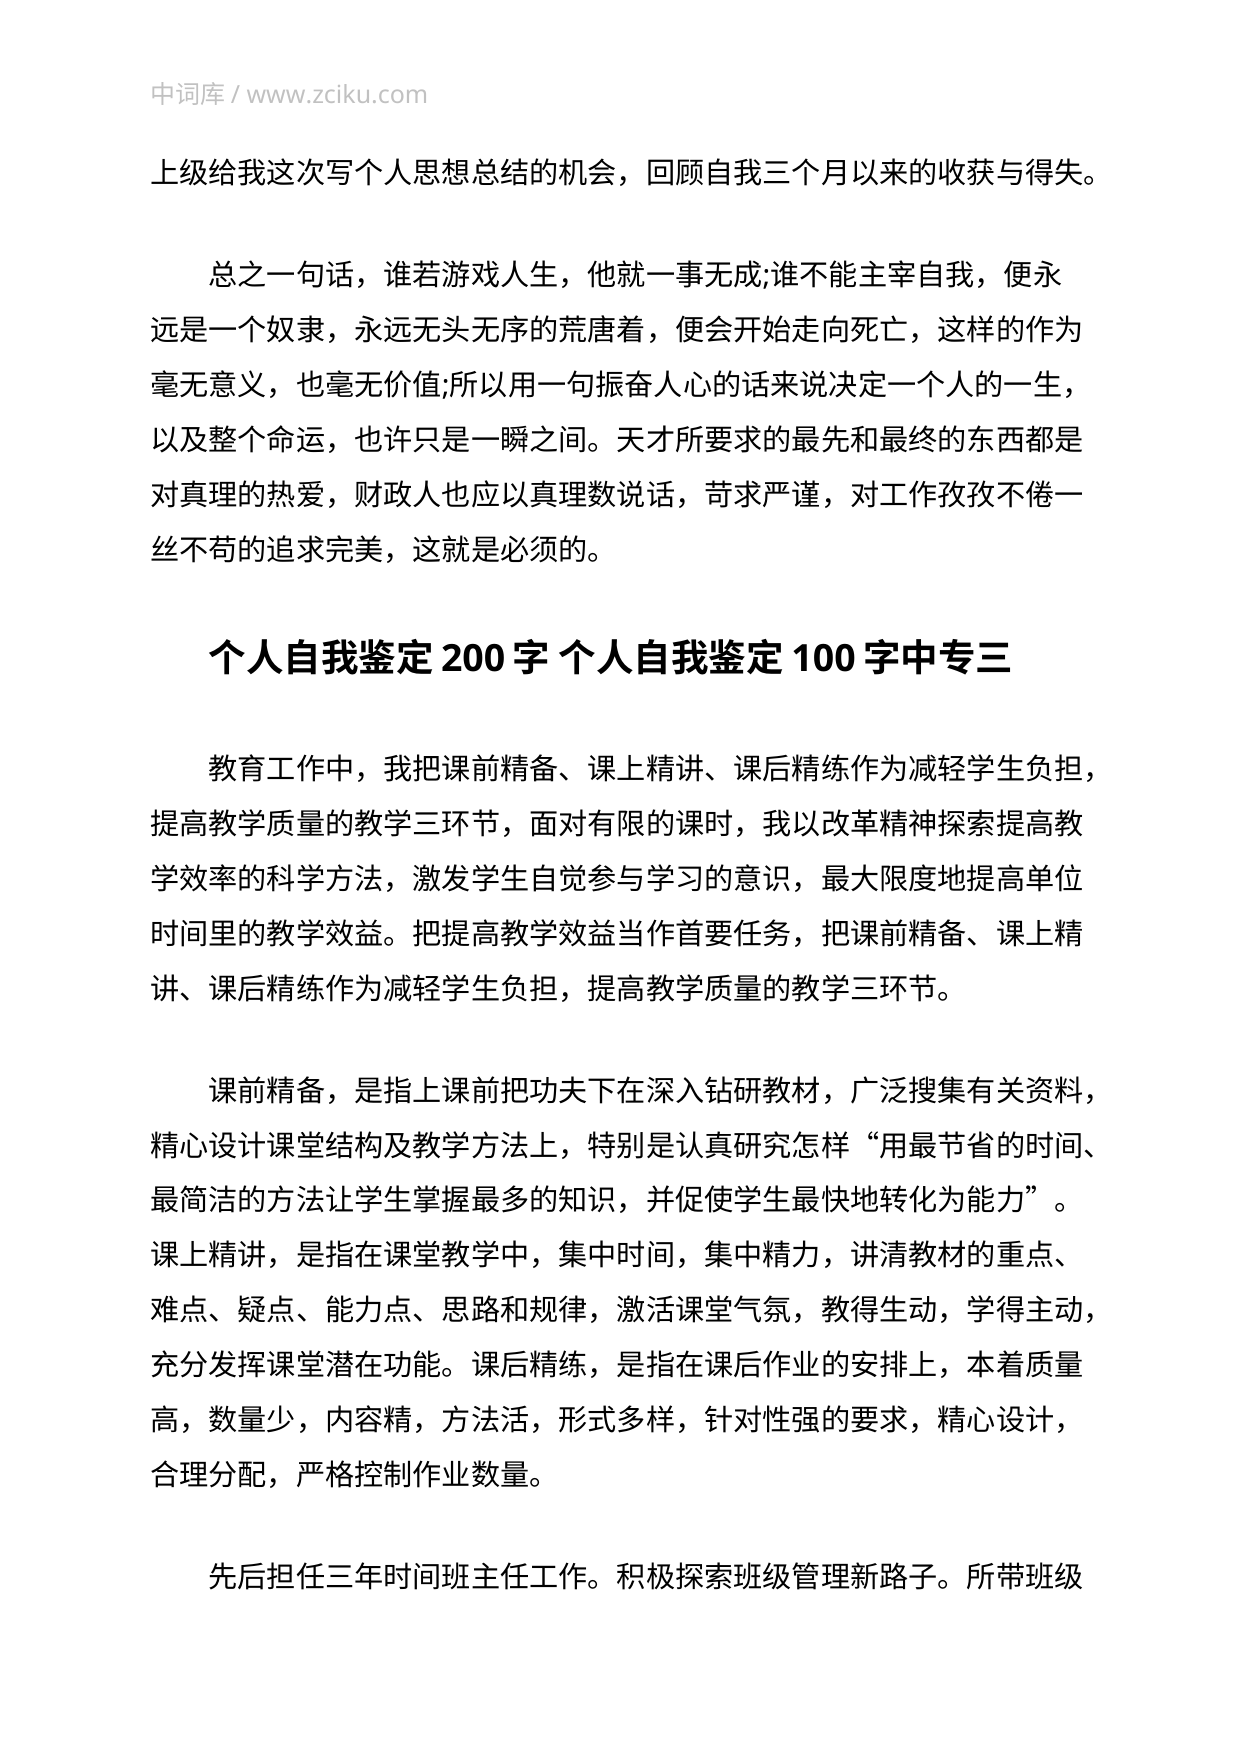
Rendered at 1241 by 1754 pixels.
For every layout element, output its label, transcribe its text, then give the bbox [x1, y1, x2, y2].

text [150, 1553, 1090, 1596]
text 教育工作中，我把课前精备、课上精讲、课后精练作为减轻学生负担，提高教学质量的教学三环节，面对有限的课时，我以改革精神探索提高教学效率的科学方法，激发学生自觉参与学习的意识，最大限度地提高单位时间里的教学效益。把提高教学效益当作首要任务，把课前精备、课上精讲、课后精练作为减轻学生负担，提高教学质量的教学三环节。 [150, 746, 1090, 1008]
text 课前精备，是指上课前把功夫下在深入钻研教材，广泛搜集有关资料，精心设计课堂结构及教学方法上，特别是认真研究怎样“用最节省的时间、最简洁的方法让学生掌握最多的知识，并促使学生最快地转化为能力”。课上精讲，是指在课堂教学中，集中时间，集中精力，讲清教材的重点、难点、疑点、能力点、思路和规律，激活课堂气氛，教得生动，学得主动，充分发挥课堂潜在功能。课后精练，是指在课后作业的安排上，本着质量高，数量少，内容精，方法活，形式多样，针对性强的要求，精心设计，合理分配，严格控制作业数量。 [150, 1067, 1090, 1494]
text 总之一句话，谁若游戏人生，他就一事无成;谁不能主宰自我，便永远是一个奴隶，永远无头无序的荒唐着，便会开始走向死亡，这样的作为毫无意义，也毫无价值;所以用一句振奋人心的话来说决定一个人的一生，以及整个命运，也许只是一瞬之间。天才所要求的最先和最终的东西都是对真理的热爱，财政人也应以真理数说话，苛求严谨，对工作孜孜不倦一丝不苟的追求完美，这就是必须的。 [150, 252, 1090, 569]
text 个人自我鉴定200字 个人自我鉴定100字中专三 [150, 628, 1090, 683]
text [150, 150, 1090, 192]
